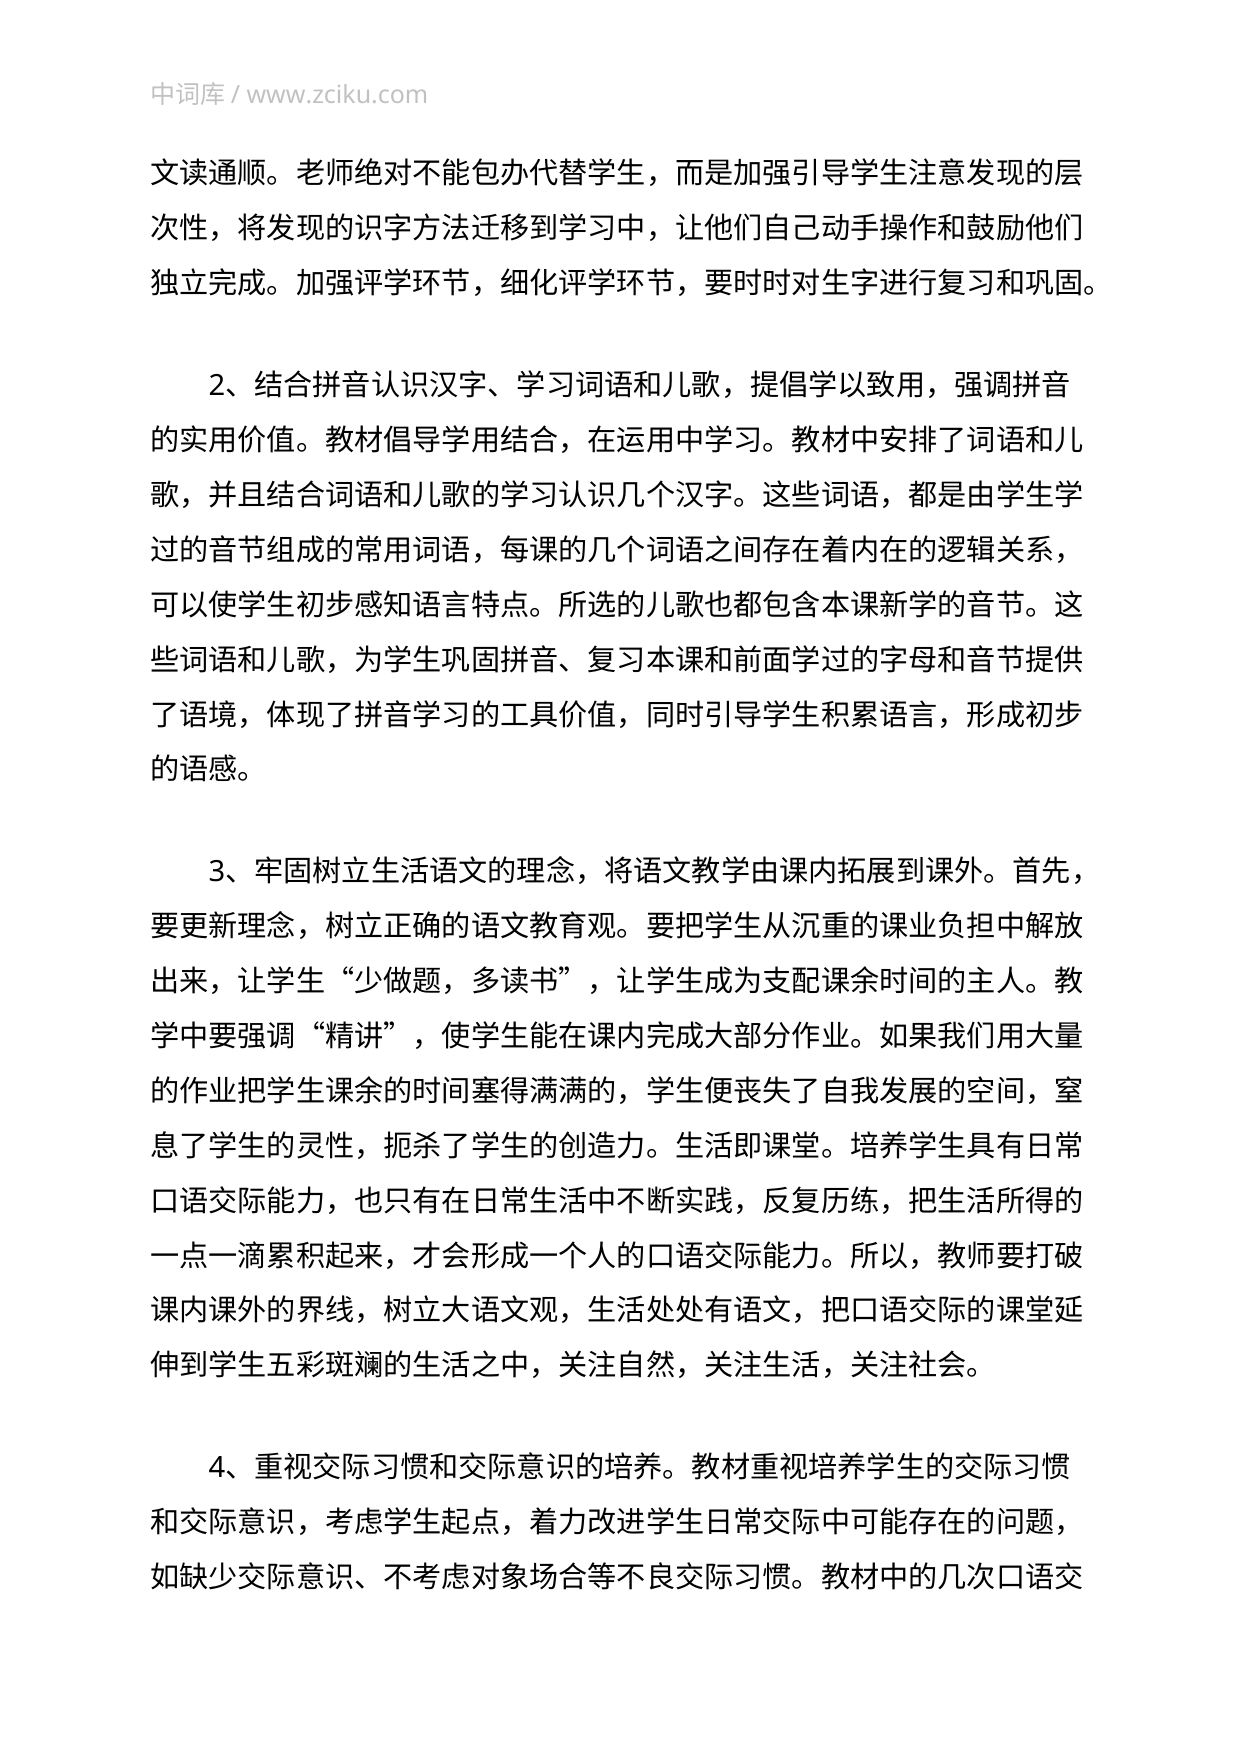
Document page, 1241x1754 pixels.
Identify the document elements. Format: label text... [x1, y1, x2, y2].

text 3、牢固树立生活语文的理念，将语文教学由课内拓展到课外。首先，要更新理念，树立正确的语文教育观。要把学生从沉重的课业负担中解放出来，让学生“少做题，多读书”，让学生成为支配课余时间的主人。教学中要强调“精讲”，使学生能在课内完成大部分作业。如果我们用大量的作业把学生课余的时间塞得满满的，学生便丧失了自我发展的空间，窒息了学生的灵性，扼杀了学生的创造力。生活即课堂。培养学生具有日常口语交际能力，也只有在日常生活中不断实践，反复历练，把生活所得的一点一滴累积起来，才会形成一个人的口语交际能力。所以，教师要打破课内课外的界线，树立大语文观，生活处处有语文，把口语交际的课堂延伸到学生五彩斑斓的生活之中，关注自然，关注生活，关注社会。 [150, 848, 1090, 1384]
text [150, 1444, 1090, 1596]
text 2、结合拼音认识汉字、学习词语和儿歌，提倡学以致用，强调拼音的实用价值。教材倡导学用结合，在运用中学习。教材中安排了词语和儿歌，并且结合词语和儿歌的学习认识几个汉字。这些词语，都是由学生学过的音节组成的常用词语，每课的几个词语之间存在着内在的逻辑关系，可以使学生初步感知语言特点。所选的儿歌也都包含本课新学的音节。这些词语和儿歌，为学生巩固拼音、复习本课和前面学过的字母和音节提供了语境，体现了拼音学习的工具价值，同时引导学生积累语言，形成初步的语感。 [150, 362, 1090, 788]
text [150, 150, 1090, 302]
